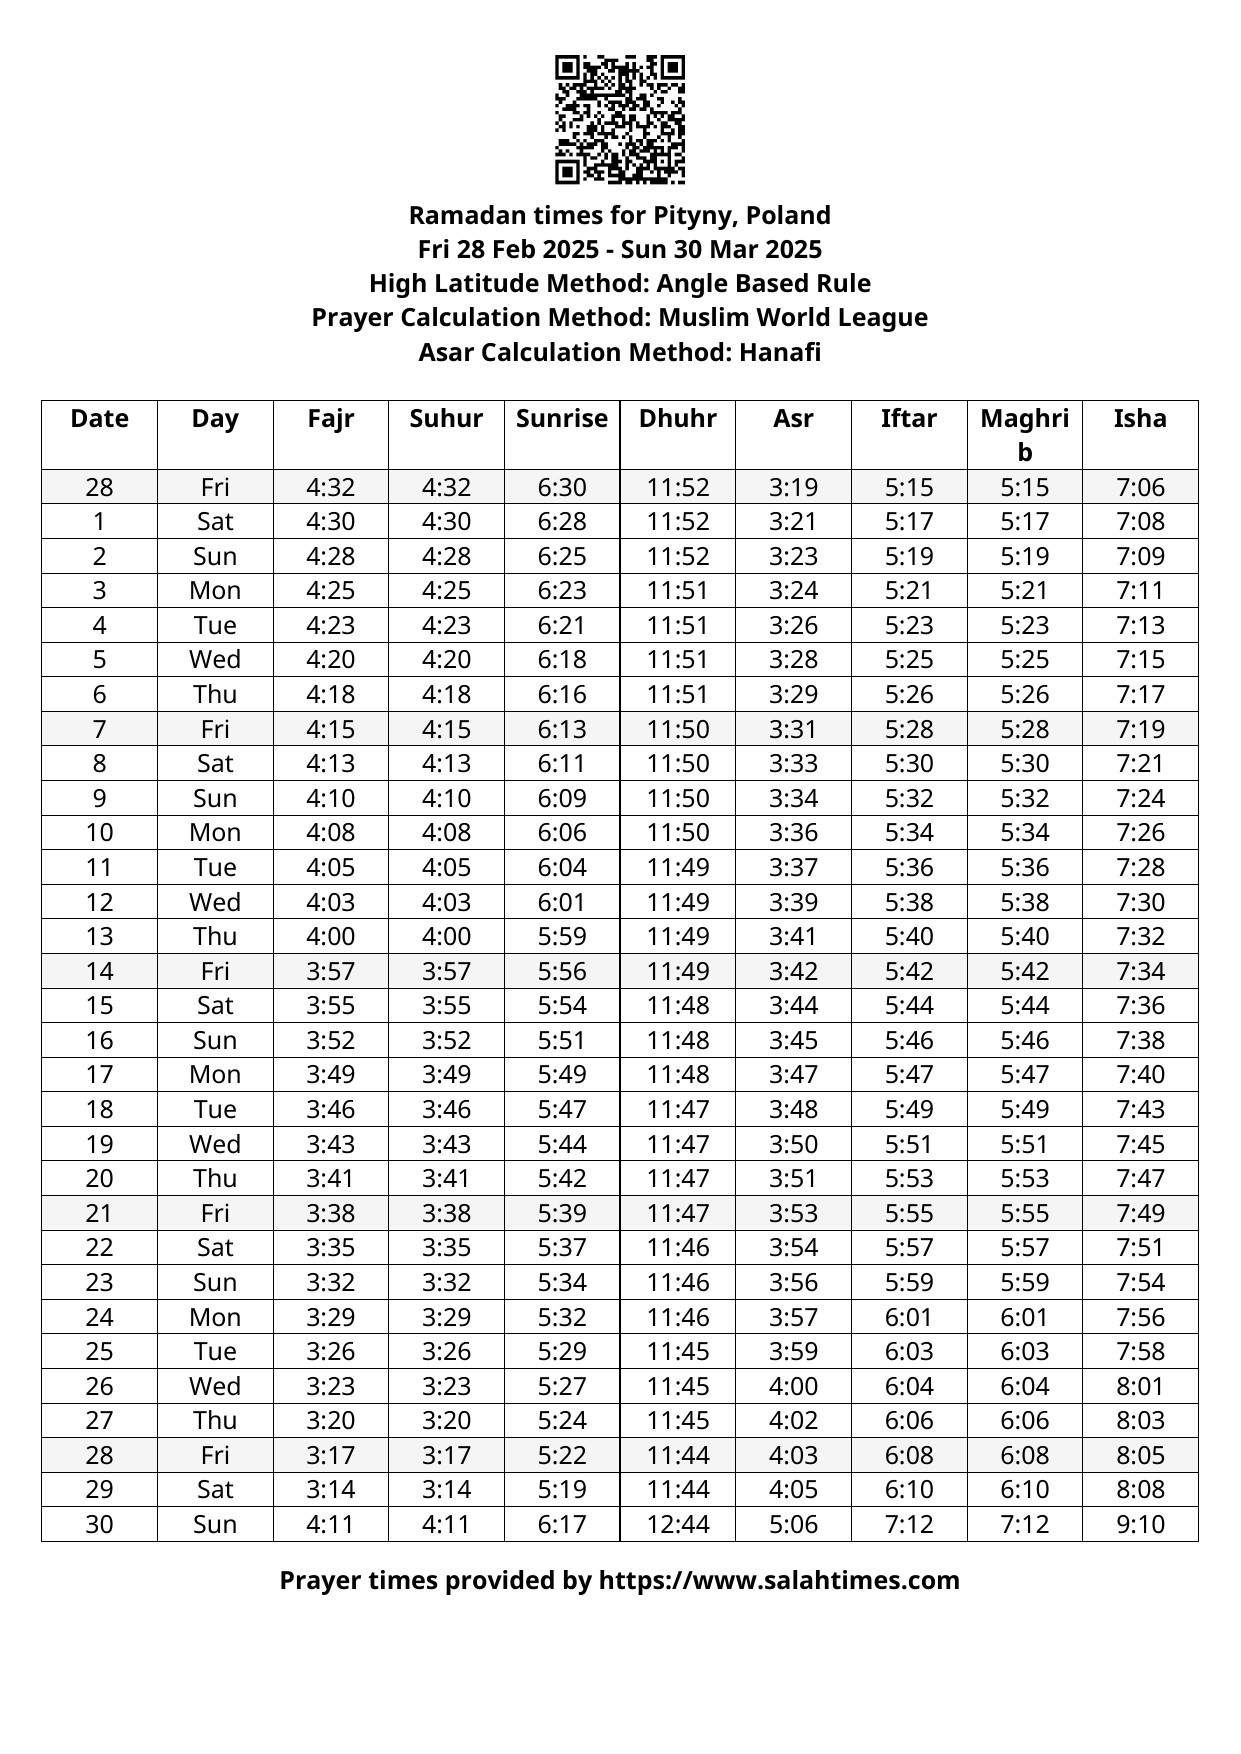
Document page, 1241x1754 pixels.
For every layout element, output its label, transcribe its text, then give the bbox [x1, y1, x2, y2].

table_cell Mon [158, 1300, 273, 1333]
table_cell 3:14 [274, 1473, 388, 1506]
table_cell Fri [158, 470, 273, 503]
table_cell 5:32 [505, 1300, 619, 1333]
table_cell 5 [42, 643, 157, 676]
table_cell Wed [158, 1369, 273, 1402]
table_cell 11:50 [621, 816, 735, 849]
table_cell 7:17 [1083, 677, 1198, 711]
table_cell 6:08 [968, 1438, 1082, 1472]
table_cell 5:59 [968, 1265, 1082, 1299]
table_cell 6:10 [852, 1473, 967, 1506]
table_cell 6:25 [505, 539, 619, 572]
table_cell Fri [158, 954, 273, 987]
table_cell 11:45 [621, 1369, 735, 1402]
table_cell 4:25 [274, 574, 388, 607]
table_cell 3:14 [389, 1473, 504, 1506]
table_cell 5:24 [505, 1404, 619, 1437]
table_cell 6:28 [505, 504, 619, 538]
table_cell 7:15 [1083, 643, 1198, 676]
table_cell 3:57 [736, 1300, 851, 1333]
table_cell 6:13 [505, 712, 619, 745]
table_cell 5:25 [852, 643, 967, 676]
table_cell 19 [42, 1127, 157, 1160]
table_cell 5:34 [852, 816, 967, 849]
table_cell 11:49 [621, 850, 735, 884]
table_cell 5:32 [852, 781, 967, 814]
table_cell 11 [42, 850, 157, 884]
table_cell 5:19 [505, 1473, 619, 1506]
table_cell 4:02 [736, 1404, 851, 1437]
table_cell 3:38 [389, 1196, 504, 1229]
table_cell 3:32 [389, 1265, 504, 1299]
table_cell Fri [158, 1196, 273, 1229]
table_cell 4:11 [274, 1507, 388, 1541]
table_cell 11:45 [621, 1404, 735, 1437]
table_cell 7:43 [1083, 1092, 1198, 1126]
table_cell 3:23 [274, 1369, 388, 1402]
table_cell 4:00 [736, 1369, 851, 1402]
table_cell 20 [42, 1161, 157, 1195]
table_cell 7:19 [1083, 712, 1198, 745]
table_cell 5:40 [852, 919, 967, 953]
table_cell 5:15 [852, 470, 967, 503]
table_cell 6:03 [852, 1334, 967, 1368]
table_cell 8:01 [1083, 1369, 1198, 1402]
table_cell 4:00 [389, 919, 504, 953]
table_cell 29 [42, 1473, 157, 1506]
table_cell Sat [158, 1473, 273, 1506]
table_cell 7:45 [1083, 1127, 1198, 1160]
table_cell 7:47 [1083, 1161, 1198, 1195]
table_cell 3:49 [389, 1058, 504, 1091]
table_cell 3:55 [274, 989, 388, 1022]
table_cell 11:47 [621, 1161, 735, 1195]
table_cell Tue [158, 1334, 273, 1368]
table_cell 5:17 [852, 504, 967, 538]
table_cell 6:21 [505, 608, 619, 642]
table_cell 11:48 [621, 989, 735, 1022]
table_cell 3:57 [274, 954, 388, 987]
table_cell 7:34 [1083, 954, 1198, 987]
table_cell 3:38 [274, 1196, 388, 1229]
table_cell 5:57 [968, 1231, 1082, 1264]
table_cell 5:25 [968, 643, 1082, 676]
table_cell 3:29 [274, 1300, 388, 1333]
table_cell 3:28 [736, 643, 851, 676]
table_cell 5:51 [852, 1127, 967, 1160]
table_cell 7:32 [1083, 919, 1198, 953]
table_cell 11:52 [621, 504, 735, 538]
table_cell 4:00 [274, 919, 388, 953]
table_cell 4:32 [274, 470, 388, 503]
table_cell 5:19 [852, 539, 967, 572]
table_cell 5:40 [968, 919, 1082, 953]
table_cell 5:55 [852, 1196, 967, 1229]
table_cell 3:26 [736, 608, 851, 642]
table_cell 7:24 [1083, 781, 1198, 814]
table_cell Wed [158, 885, 273, 918]
table_cell Sun [158, 1265, 273, 1299]
table_cell 3:20 [389, 1404, 504, 1437]
table_header Day [158, 401, 273, 469]
table_cell Sun [158, 1507, 273, 1541]
table_header Dhuhr [621, 401, 735, 469]
table_cell 5:06 [736, 1507, 851, 1541]
table_cell 7:11 [1083, 574, 1198, 607]
table_cell 3:46 [274, 1092, 388, 1126]
table_cell 4:25 [389, 574, 504, 607]
table_cell 3:56 [736, 1265, 851, 1299]
table_cell 7:06 [1083, 470, 1198, 503]
table_cell 5:22 [505, 1438, 619, 1472]
table_cell 4:15 [389, 712, 504, 745]
table_header Suhur [389, 401, 504, 469]
table_cell 3:19 [736, 470, 851, 503]
table_cell 5:36 [968, 850, 1082, 884]
text Asar Calculation Method: Hanafi [42, 334, 1198, 368]
table_cell 6:04 [505, 850, 619, 884]
table_cell 5:17 [968, 504, 1082, 538]
table_cell 8:05 [1083, 1438, 1198, 1472]
table_cell 11:50 [621, 781, 735, 814]
table_cell 5:53 [968, 1161, 1082, 1195]
table_cell 3:32 [274, 1265, 388, 1299]
table_cell 5:34 [968, 816, 1082, 849]
table_header Maghrib [968, 401, 1082, 469]
table_cell 4:28 [274, 539, 388, 572]
table_cell 3:47 [736, 1058, 851, 1091]
table_cell 5:29 [505, 1334, 619, 1368]
table_header Asr [736, 401, 851, 469]
table_cell 4:15 [274, 712, 388, 745]
table_cell 4 [42, 608, 157, 642]
table_cell 16 [42, 1023, 157, 1057]
table_cell 7:12 [852, 1507, 967, 1541]
table_cell Thu [158, 677, 273, 711]
table_cell 11:46 [621, 1265, 735, 1299]
table_cell 6:01 [968, 1300, 1082, 1333]
table_cell 5:42 [505, 1161, 619, 1195]
table_cell 5:54 [505, 989, 619, 1022]
table_cell 11:52 [621, 539, 735, 572]
table_cell 5:56 [505, 954, 619, 987]
table_cell 14 [42, 954, 157, 987]
table_cell Mon [158, 574, 273, 607]
table_cell 11:50 [621, 746, 735, 780]
table_cell 3:36 [736, 816, 851, 849]
table_cell 7:56 [1083, 1300, 1198, 1333]
table_cell 7:51 [1083, 1231, 1198, 1264]
table_cell 26 [42, 1369, 157, 1402]
table_cell 3:31 [736, 712, 851, 745]
table_cell 9:10 [1083, 1507, 1198, 1541]
table_cell 3:54 [736, 1231, 851, 1264]
table_cell 3:59 [736, 1334, 851, 1368]
table_cell 12 [42, 885, 157, 918]
table_cell 5:47 [852, 1058, 967, 1091]
table_cell 4:30 [389, 504, 504, 538]
table_cell 3:35 [389, 1231, 504, 1264]
table_cell 17 [42, 1058, 157, 1091]
table_cell 5:44 [505, 1127, 619, 1160]
table_cell 5:55 [968, 1196, 1082, 1229]
table_cell 5:46 [968, 1023, 1082, 1057]
table_cell 4:08 [389, 816, 504, 849]
table_cell 4:05 [736, 1473, 851, 1506]
table_cell 11:51 [621, 643, 735, 676]
table_cell 7:13 [1083, 608, 1198, 642]
table_cell 5:53 [852, 1161, 967, 1195]
table_cell 6:06 [852, 1404, 967, 1437]
table_cell 5:36 [852, 850, 967, 884]
table_cell 4:32 [389, 470, 504, 503]
table_cell 3:41 [736, 919, 851, 953]
table_cell 6:09 [505, 781, 619, 814]
table_cell 30 [42, 1507, 157, 1541]
table_cell 7:28 [1083, 850, 1198, 884]
table_cell 3:41 [389, 1161, 504, 1195]
table_cell 5:19 [968, 539, 1082, 572]
table_cell 11:49 [621, 919, 735, 953]
table_cell 1 [42, 504, 157, 538]
table_cell Sun [158, 781, 273, 814]
table_cell 5:46 [852, 1023, 967, 1057]
table_cell 5:28 [968, 712, 1082, 745]
table_cell Sun [158, 539, 273, 572]
table_cell 4:05 [389, 850, 504, 884]
table_cell 5:51 [505, 1023, 619, 1057]
table_cell 11:47 [621, 1092, 735, 1126]
table_cell 5:30 [968, 746, 1082, 780]
table_cell 4:08 [274, 816, 388, 849]
table_cell 11:47 [621, 1196, 735, 1229]
table_cell 11:51 [621, 574, 735, 607]
table_cell Sat [158, 504, 273, 538]
table_cell 4:28 [389, 539, 504, 572]
table_cell 7:21 [1083, 746, 1198, 780]
table_cell 5:21 [852, 574, 967, 607]
table_cell 8:03 [1083, 1404, 1198, 1437]
table_cell 6:11 [505, 746, 619, 780]
table_cell 4:13 [274, 746, 388, 780]
table_cell 6 [42, 677, 157, 711]
table_header Fajr [274, 401, 388, 469]
table_cell 5:38 [852, 885, 967, 918]
table_cell Sat [158, 746, 273, 780]
table_cell 6:23 [505, 574, 619, 607]
table_cell 3:44 [736, 989, 851, 1022]
table_cell 4:20 [389, 643, 504, 676]
table_cell 3:52 [389, 1023, 504, 1057]
table_cell 5:57 [852, 1231, 967, 1264]
text Fri 28 Feb 2025 - Sun 30 Mar 2025 [42, 232, 1198, 266]
table_cell Thu [158, 919, 273, 953]
table_cell 6:04 [968, 1369, 1082, 1402]
table_cell 6:17 [505, 1507, 619, 1541]
table_cell 3:45 [736, 1023, 851, 1057]
table_cell 4:05 [274, 850, 388, 884]
table_cell 3:57 [389, 954, 504, 987]
text Prayer times provided by https://www.salahtimes.com [42, 1563, 1198, 1597]
table_cell 5:42 [852, 954, 967, 987]
table_cell 3:29 [736, 677, 851, 711]
table_cell 11:45 [621, 1334, 735, 1368]
table_cell 5:49 [505, 1058, 619, 1091]
table_header Sunrise [505, 401, 619, 469]
table_cell 4:30 [274, 504, 388, 538]
table_cell 3:26 [389, 1334, 504, 1368]
table_cell 11:44 [621, 1438, 735, 1472]
table_cell 5:49 [968, 1092, 1082, 1126]
table_cell 5:15 [968, 470, 1082, 503]
table_cell 3:23 [736, 539, 851, 572]
text Prayer Calculation Method: Muslim World League [42, 300, 1198, 334]
table_cell 13 [42, 919, 157, 953]
table_cell 3:23 [389, 1369, 504, 1402]
table_cell 4:10 [274, 781, 388, 814]
table_cell 7:38 [1083, 1023, 1198, 1057]
table_cell 7:40 [1083, 1058, 1198, 1091]
table_cell 22 [42, 1231, 157, 1264]
table_cell 7:08 [1083, 504, 1198, 538]
table_cell 21 [42, 1196, 157, 1229]
table_cell Thu [158, 1404, 273, 1437]
table_cell 11:44 [621, 1473, 735, 1506]
table_cell 24 [42, 1300, 157, 1333]
table_cell 6:10 [968, 1473, 1082, 1506]
table_cell 3:52 [274, 1023, 388, 1057]
table_cell Tue [158, 608, 273, 642]
table_header Date [42, 401, 157, 469]
table_cell 28 [42, 470, 157, 503]
table_cell 3:24 [736, 574, 851, 607]
table_cell 3:33 [736, 746, 851, 780]
table_cell 3:48 [736, 1092, 851, 1126]
table_cell 3:51 [736, 1161, 851, 1195]
table_cell 5:51 [968, 1127, 1082, 1160]
table_cell 5:44 [852, 989, 967, 1022]
table_cell 5:34 [505, 1265, 619, 1299]
table_cell 3:29 [389, 1300, 504, 1333]
table_cell 4:18 [389, 677, 504, 711]
table_cell 6:01 [852, 1300, 967, 1333]
table_cell Sat [158, 989, 273, 1022]
table_cell 6:30 [505, 470, 619, 503]
table_cell 12:44 [621, 1507, 735, 1541]
table_header Isha [1083, 401, 1198, 469]
table_cell 6:04 [852, 1369, 967, 1402]
table_cell 5:59 [505, 919, 619, 953]
table_cell 5:42 [968, 954, 1082, 987]
table_cell 6:01 [505, 885, 619, 918]
table_cell 3:39 [736, 885, 851, 918]
table_cell 3:46 [389, 1092, 504, 1126]
table_cell 5:47 [505, 1092, 619, 1126]
table_cell 3:50 [736, 1127, 851, 1160]
table_cell Wed [158, 1127, 273, 1160]
table_cell 7:09 [1083, 539, 1198, 572]
table_cell 4:03 [389, 885, 504, 918]
table_cell 3:21 [736, 504, 851, 538]
table_cell Fri [158, 712, 273, 745]
table_cell 5:23 [852, 608, 967, 642]
table_cell 6:18 [505, 643, 619, 676]
text High Latitude Method: Angle Based Rule [42, 266, 1198, 300]
table_cell 4:18 [274, 677, 388, 711]
table_cell 3:49 [274, 1058, 388, 1091]
table_cell 4:13 [389, 746, 504, 780]
table_cell 4:20 [274, 643, 388, 676]
table_cell 11:48 [621, 1023, 735, 1057]
table_cell 11:49 [621, 954, 735, 987]
table_cell 6:08 [852, 1438, 967, 1472]
table_cell 6:03 [968, 1334, 1082, 1368]
table_cell 3:17 [389, 1438, 504, 1472]
table_cell 3:41 [274, 1161, 388, 1195]
table_cell Tue [158, 850, 273, 884]
table_cell 28 [42, 1438, 157, 1472]
table_cell 5:39 [505, 1196, 619, 1229]
table_cell 9 [42, 781, 157, 814]
table_cell 7:49 [1083, 1196, 1198, 1229]
table_cell 5:59 [852, 1265, 967, 1299]
table_cell 6:06 [968, 1404, 1082, 1437]
table_cell 2 [42, 539, 157, 572]
table_cell 11:47 [621, 1127, 735, 1160]
table_cell 4:23 [389, 608, 504, 642]
table_cell Wed [158, 643, 273, 676]
table_cell 3:42 [736, 954, 851, 987]
table_cell 5:37 [505, 1231, 619, 1264]
table_cell 4:03 [736, 1438, 851, 1472]
table_cell 5:30 [852, 746, 967, 780]
table_cell 5:49 [852, 1092, 967, 1126]
table_cell 27 [42, 1404, 157, 1437]
table_cell 3:55 [389, 989, 504, 1022]
table_cell 5:21 [968, 574, 1082, 607]
table_cell 11:51 [621, 677, 735, 711]
table_cell 3:17 [274, 1438, 388, 1472]
table_cell 5:26 [852, 677, 967, 711]
table_cell 7:26 [1083, 816, 1198, 849]
table_cell Sun [158, 1023, 273, 1057]
table_cell 3:37 [736, 850, 851, 884]
table_cell 5:26 [968, 677, 1082, 711]
table_cell 7:36 [1083, 989, 1198, 1022]
table_header Iftar [852, 401, 967, 469]
table_cell 11:49 [621, 885, 735, 918]
text Ramadan times for Pityny, Poland [42, 198, 1198, 232]
table_cell 11:46 [621, 1300, 735, 1333]
table_cell 6:16 [505, 677, 619, 711]
table_cell 7 [42, 712, 157, 745]
table_cell 4:11 [389, 1507, 504, 1541]
table_cell 7:58 [1083, 1334, 1198, 1368]
table_cell 5:47 [968, 1058, 1082, 1091]
table_cell 3:34 [736, 781, 851, 814]
table_cell Thu [158, 1161, 273, 1195]
table_cell 11:46 [621, 1231, 735, 1264]
table_cell Mon [158, 1058, 273, 1091]
table_cell 7:30 [1083, 885, 1198, 918]
table_cell 15 [42, 989, 157, 1022]
table_cell 3:20 [274, 1404, 388, 1437]
table_cell 5:32 [968, 781, 1082, 814]
table_cell 5:44 [968, 989, 1082, 1022]
table_cell 8:08 [1083, 1473, 1198, 1506]
table_cell 4:23 [274, 608, 388, 642]
table_cell 8 [42, 746, 157, 780]
table_cell 7:54 [1083, 1265, 1198, 1299]
table_cell 5:28 [852, 712, 967, 745]
table_cell 4:03 [274, 885, 388, 918]
table_cell 10 [42, 816, 157, 849]
picture [542, 41, 699, 198]
table_cell 11:52 [621, 470, 735, 503]
table_cell 11:50 [621, 712, 735, 745]
table_cell 3 [42, 574, 157, 607]
table_cell 5:27 [505, 1369, 619, 1402]
table_cell 7:12 [968, 1507, 1082, 1541]
table_cell 25 [42, 1334, 157, 1368]
table_cell 6:06 [505, 816, 619, 849]
table_cell 18 [42, 1092, 157, 1126]
table_cell 3:43 [389, 1127, 504, 1160]
table_cell 3:43 [274, 1127, 388, 1160]
table_cell 5:23 [968, 608, 1082, 642]
table_cell 3:26 [274, 1334, 388, 1368]
table_cell Fri [158, 1438, 273, 1472]
table_cell 3:53 [736, 1196, 851, 1229]
table_cell 23 [42, 1265, 157, 1299]
table_cell 5:38 [968, 885, 1082, 918]
table_cell 3:35 [274, 1231, 388, 1264]
table_cell 4:10 [389, 781, 504, 814]
table_cell Sat [158, 1231, 273, 1264]
table_cell Tue [158, 1092, 273, 1126]
table_cell Mon [158, 816, 273, 849]
table_cell 11:51 [621, 608, 735, 642]
table_cell 11:48 [621, 1058, 735, 1091]
